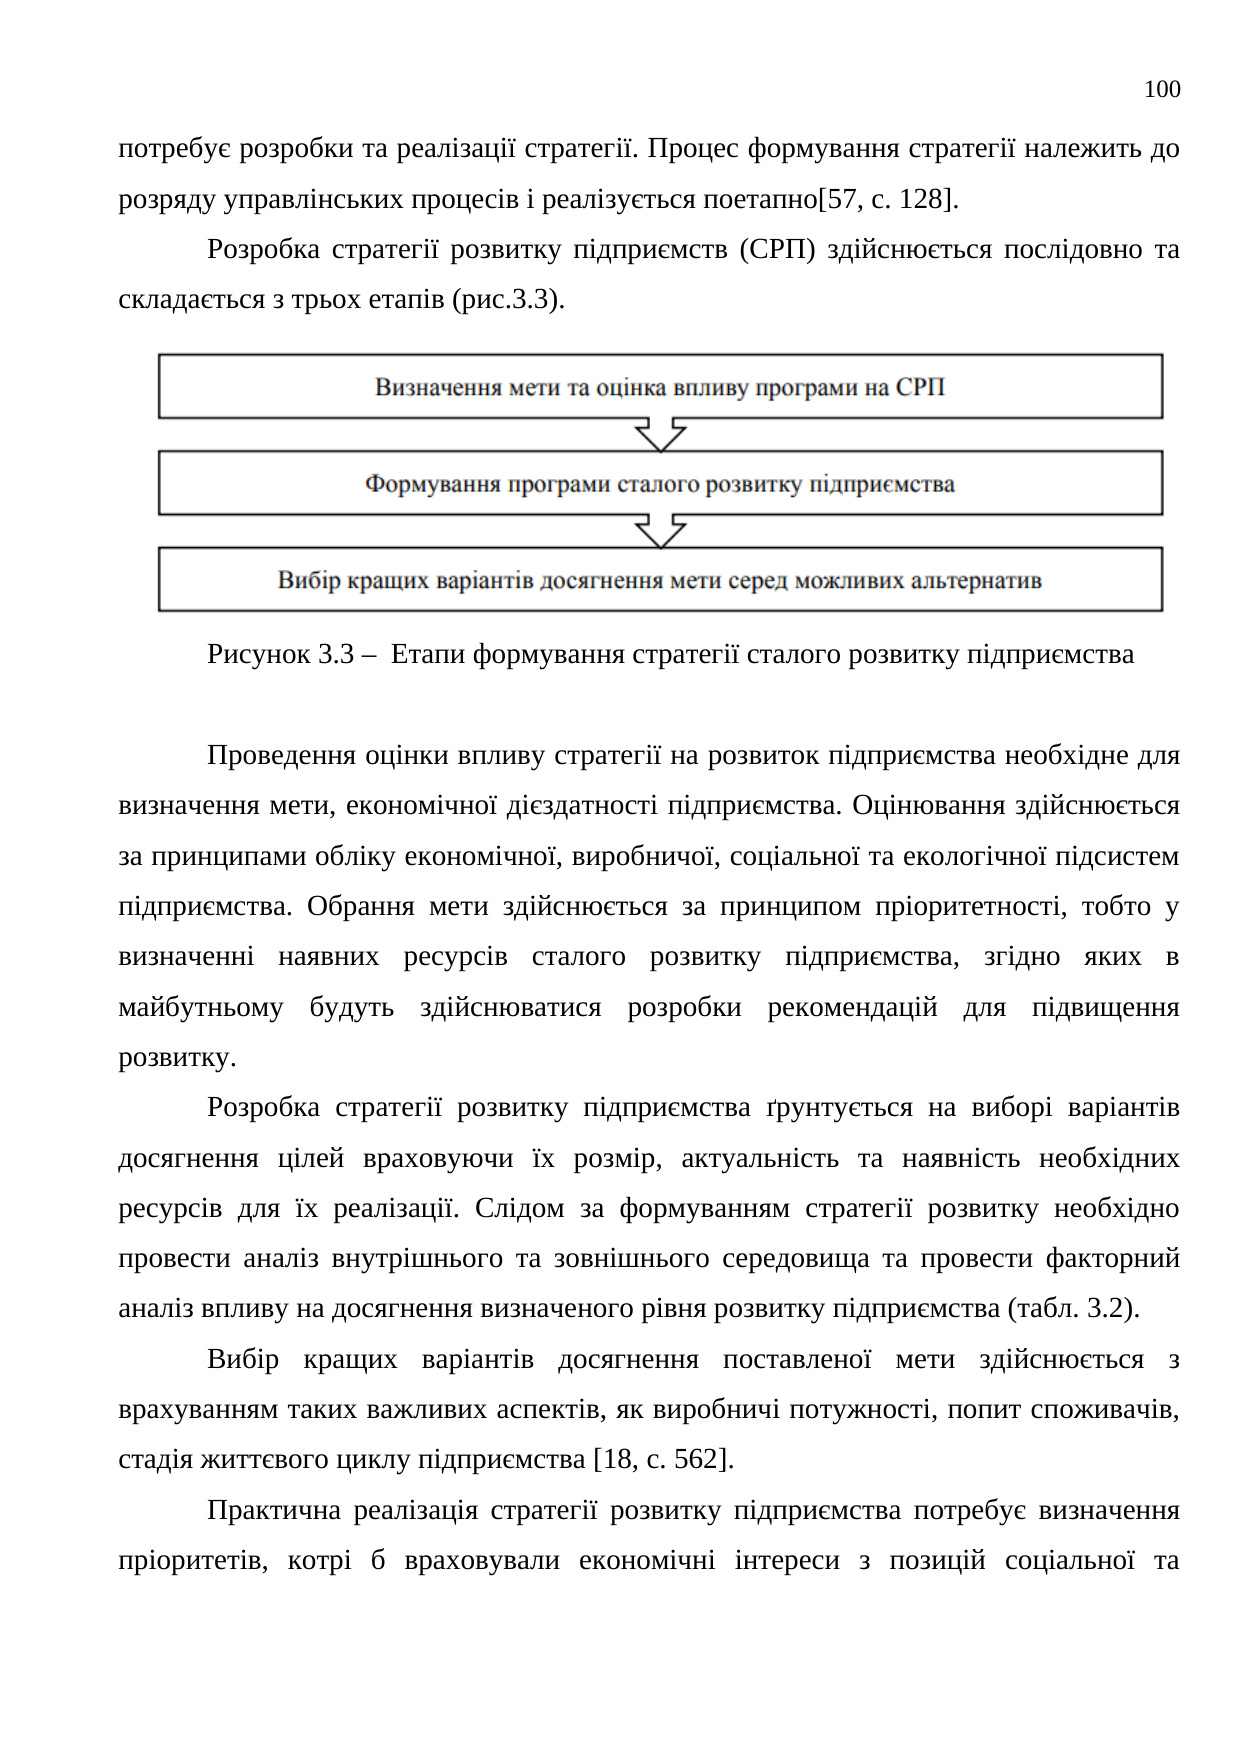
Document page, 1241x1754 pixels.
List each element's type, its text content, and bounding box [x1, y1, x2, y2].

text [118, 131, 1181, 214]
text Проведення оцінки впливу стратегії на розвиток підприємства необхідне для визначення мети, економічної дієздатності підприємства. Оцінювання здійснюється за принципами обліку економічної, виробничої, соціальної та екологічної підсистем підприємства. Обрання мети здійснюється за принципом пріоритетності, тобто у визначенні наявних ресурсів сталого розвитку підприємства, згідно яких в майбутньому будуть здійснюватися розробки рекомендацій для підвищення розвитку. [118, 737, 1181, 1073]
text Вибір кращих варіантів досягнення поставленої мети здійснюється з врахуванням таких важливих аспектів, як виробничі потужності, попит споживачів, стадія життєвого циклу підприємства [18, с. 562]. [118, 1341, 1181, 1475]
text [118, 1492, 1181, 1576]
text Розробка стратегії розвитку підприємств (СРП) здійснюється послідовно та складається з трьох етапів (рис.3.3). [118, 231, 1181, 315]
text Розробка стратегії розвитку підприємства ґрунтується на виборі варіантів досягнення цілей враховуючи їх розмір, актуальність та наявність необхідних ресурсів для їх реалізації. Слідом за формуванням стратегії розвитку необхідно провести аналіз внутрішнього та зовнішнього середовища та провести факторний аналіз впливу на досягнення визначеного рівня розвитку підприємства (табл. 3.2). [118, 1089, 1181, 1324]
picture [154, 350, 1172, 620]
